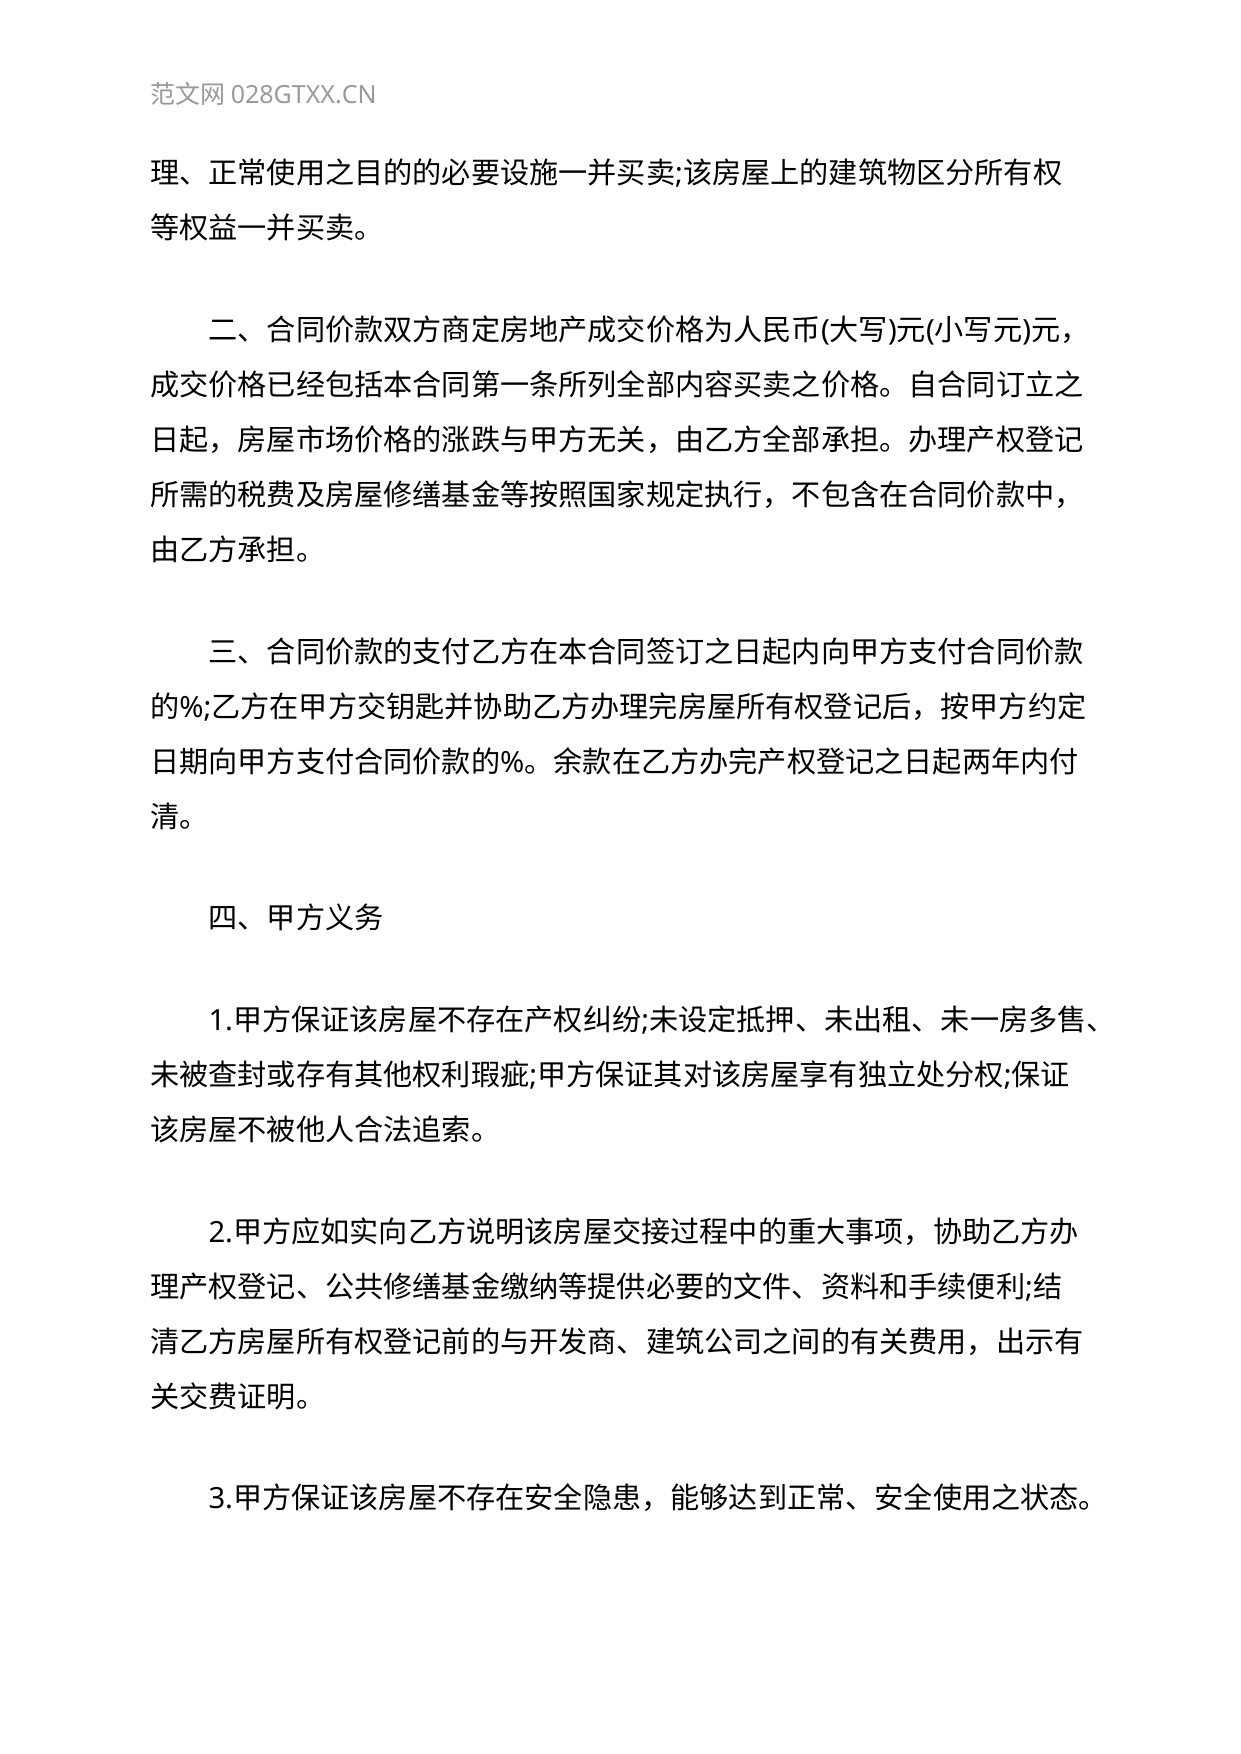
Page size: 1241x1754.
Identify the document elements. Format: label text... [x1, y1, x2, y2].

text 三、合同价款的支付乙方在本合同签订之日起内向甲方支付合同价款的%;乙方在甲方交钥匙并协助乙方办理完房屋所有权登记后，按甲方约定日期向甲方支付合同价款的%。余款在乙方办完产权登记之日起两年内付清。 [150, 628, 1090, 835]
text 二、合同价款双方商定房地产成交价格为人民币(大写)元(小写元)元，成交价格已经包括本合同第一条所列全部内容买卖之价格。自合同订立之日起，房屋市场价格的涨跌与甲方无关，由乙方全部承担。办理产权登记所需的税费及房屋修缮基金等按照国家规定执行，不包含在合同价款中，由乙方承担。 [150, 307, 1090, 569]
text 1.甲方保证该房屋不存在产权纠纷;未设定抵押、未出租、未一房多售、未被查封或存有其他权利瑕疵;甲方保证其对该房屋享有独立处分权;保证该房屋不被他人合法追索。 [150, 997, 1090, 1149]
text 四、甲方义务 [150, 895, 1090, 937]
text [150, 150, 1090, 247]
text 3.甲方保证该房屋不存在安全隐患，能够达到正常、安全使用之状态。 [150, 1475, 1090, 1517]
text 2.甲方应如实向乙方说明该房屋交接过程中的重大事项，协助乙方办理产权登记、公共修缮基金缴纳等提供必要的文件、资料和手续便利;结清乙方房屋所有权登记前的与开发商、建筑公司之间的有关费用，出示有关交费证明。 [150, 1208, 1090, 1416]
